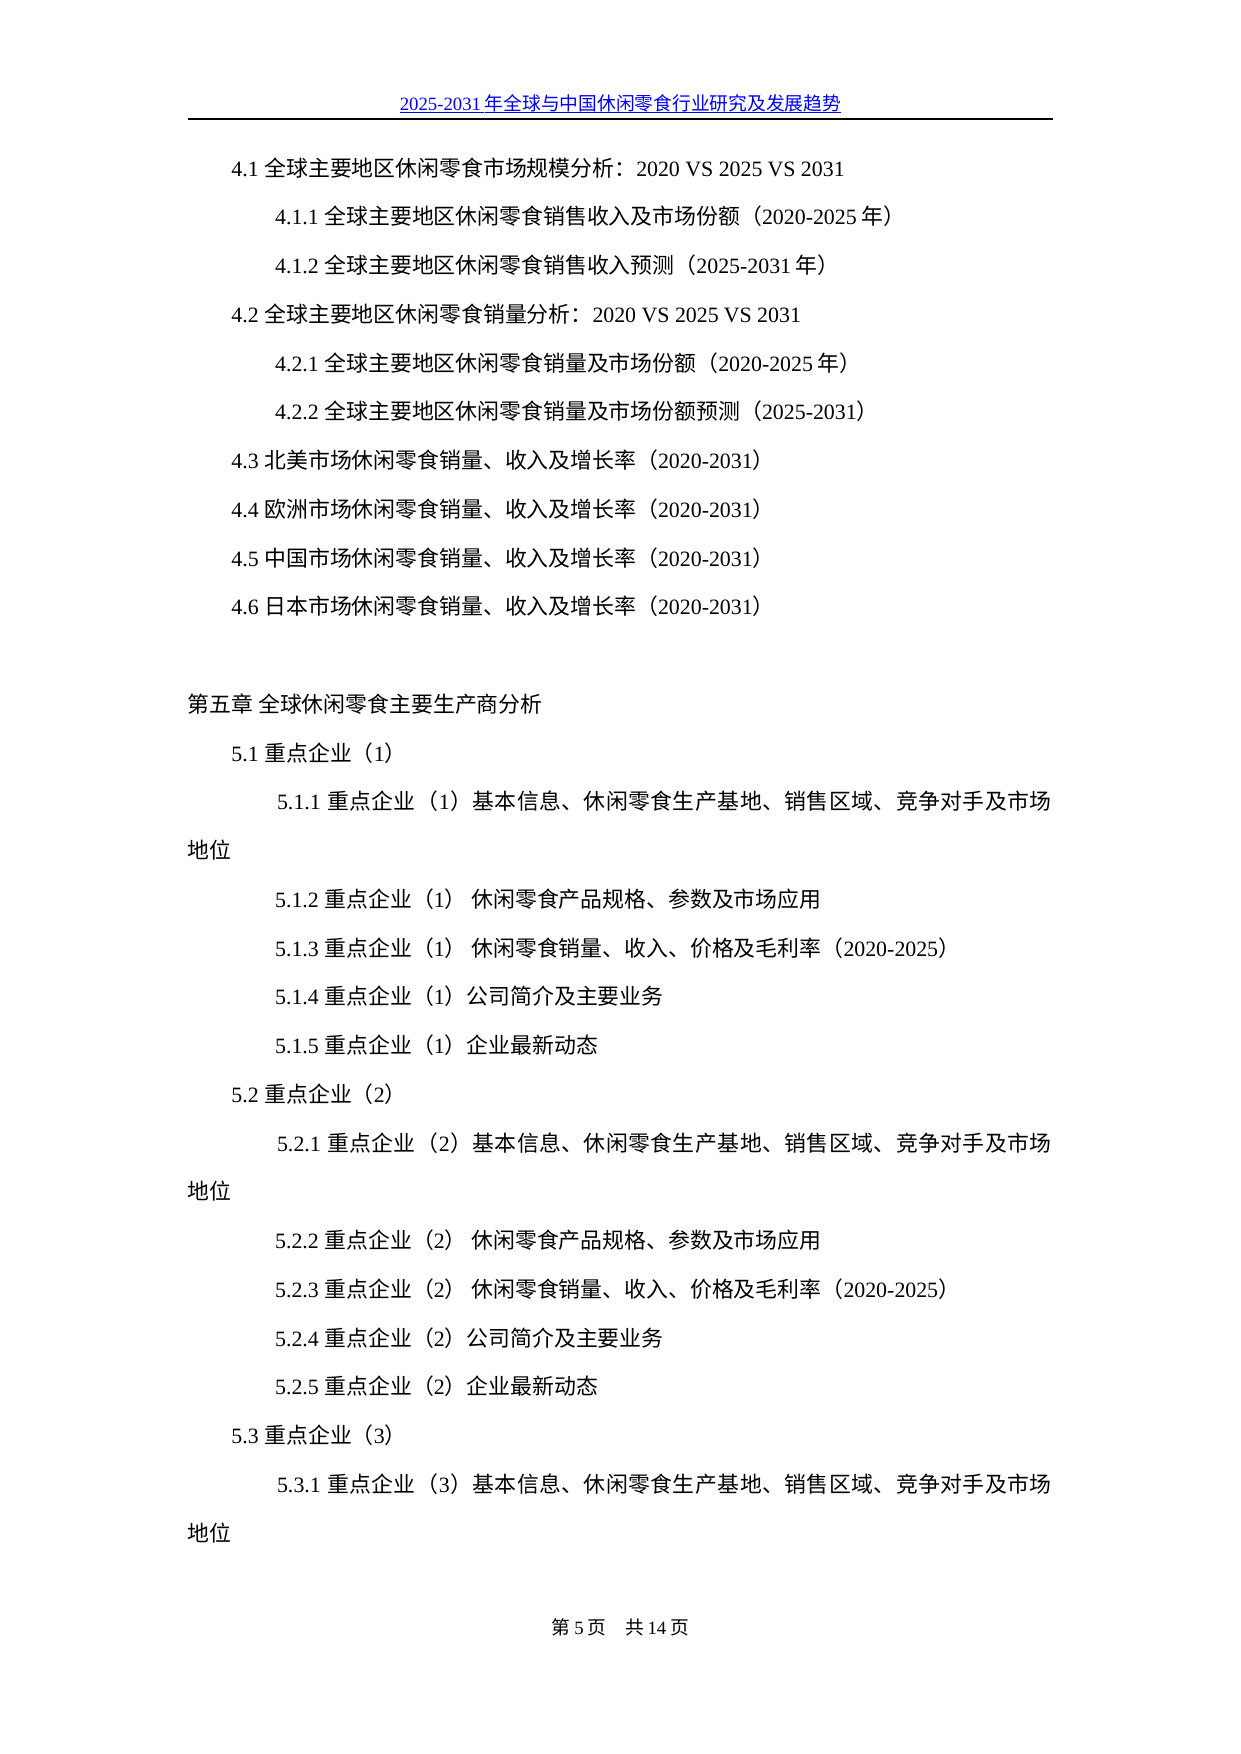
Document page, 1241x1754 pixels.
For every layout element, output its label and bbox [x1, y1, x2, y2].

text [187, 150, 1053, 1548]
